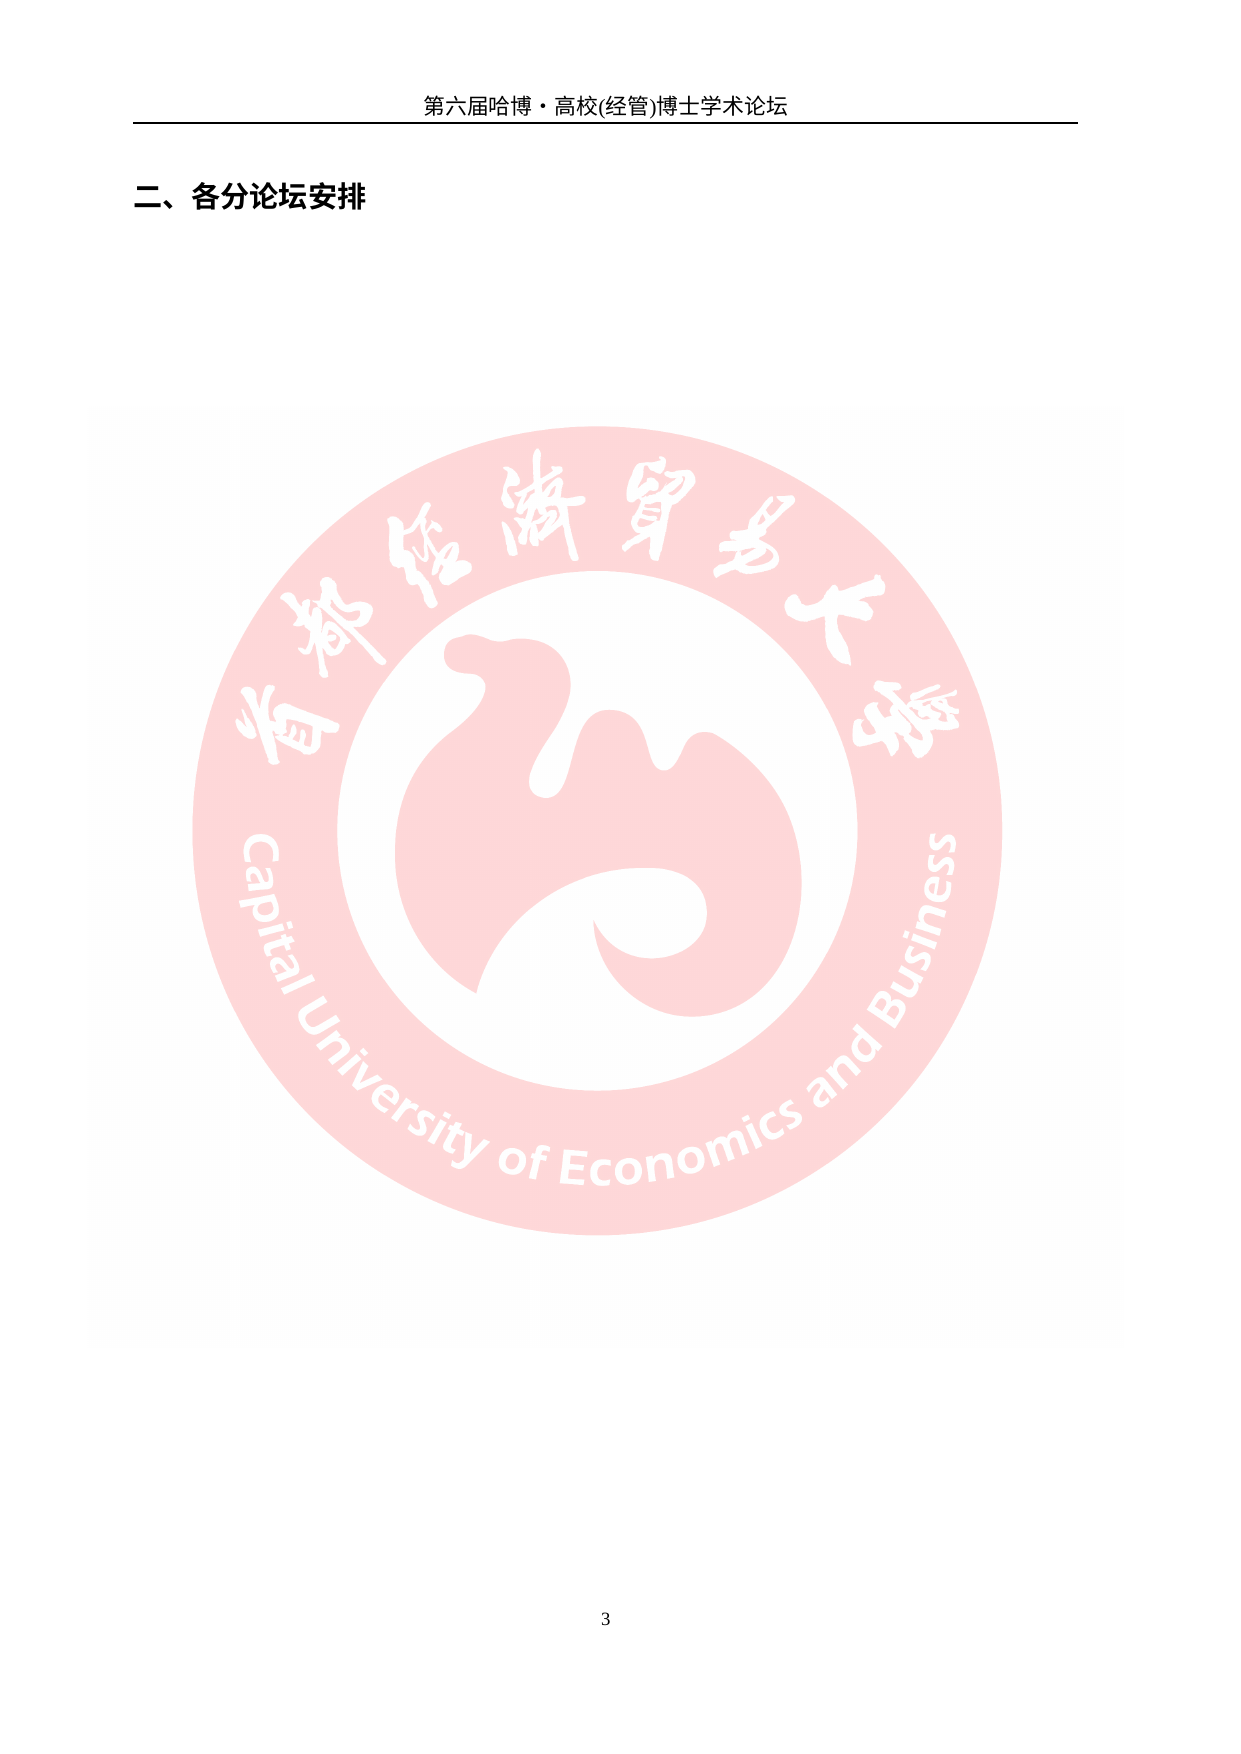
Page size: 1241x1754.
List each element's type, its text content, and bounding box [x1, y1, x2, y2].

text 二、各分论坛安排 [133, 162, 1078, 227]
